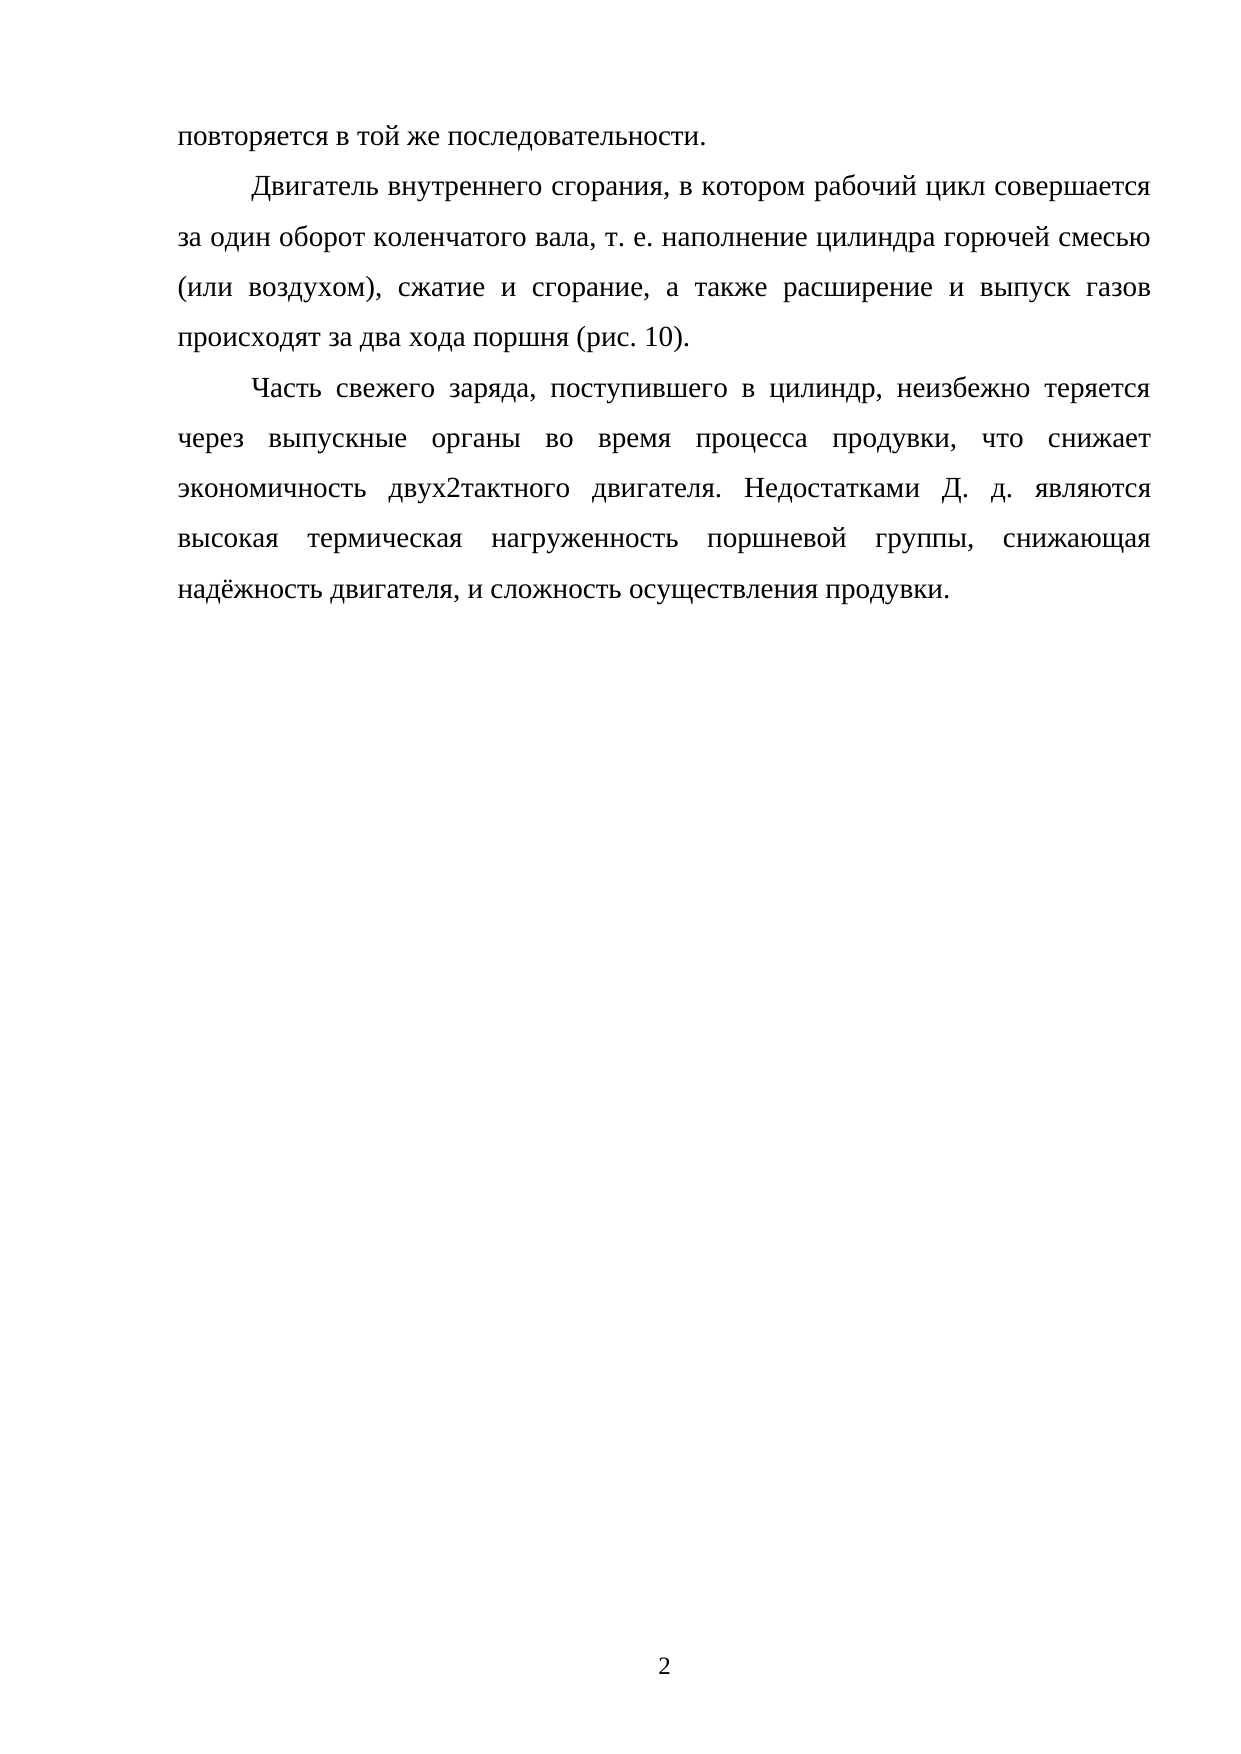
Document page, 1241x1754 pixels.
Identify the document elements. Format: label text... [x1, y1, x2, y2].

text Часть свежего заряда, поступившего в цилиндр, неизбежно теряется через выпускные органы во время процесса продувки, что снижает экономичность двух2тактного двигателя. Недостатками Д. д. являются высокая термическая нагруженность поршневой группы, снижающая надёжность двигателя, и сложность осуществления продувки. [177, 370, 1152, 604]
text Двигатель внутреннего сгорания, в котором рабочий цикл совершается за один оборот коленчатого вала, т. е. наполнение цилиндра горючей смесью (или воздухом), сжатие и сгорание, а также расширение и выпуск газов происходят за два хода поршня (рис. 10). [177, 168, 1152, 353]
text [177, 118, 1152, 152]
